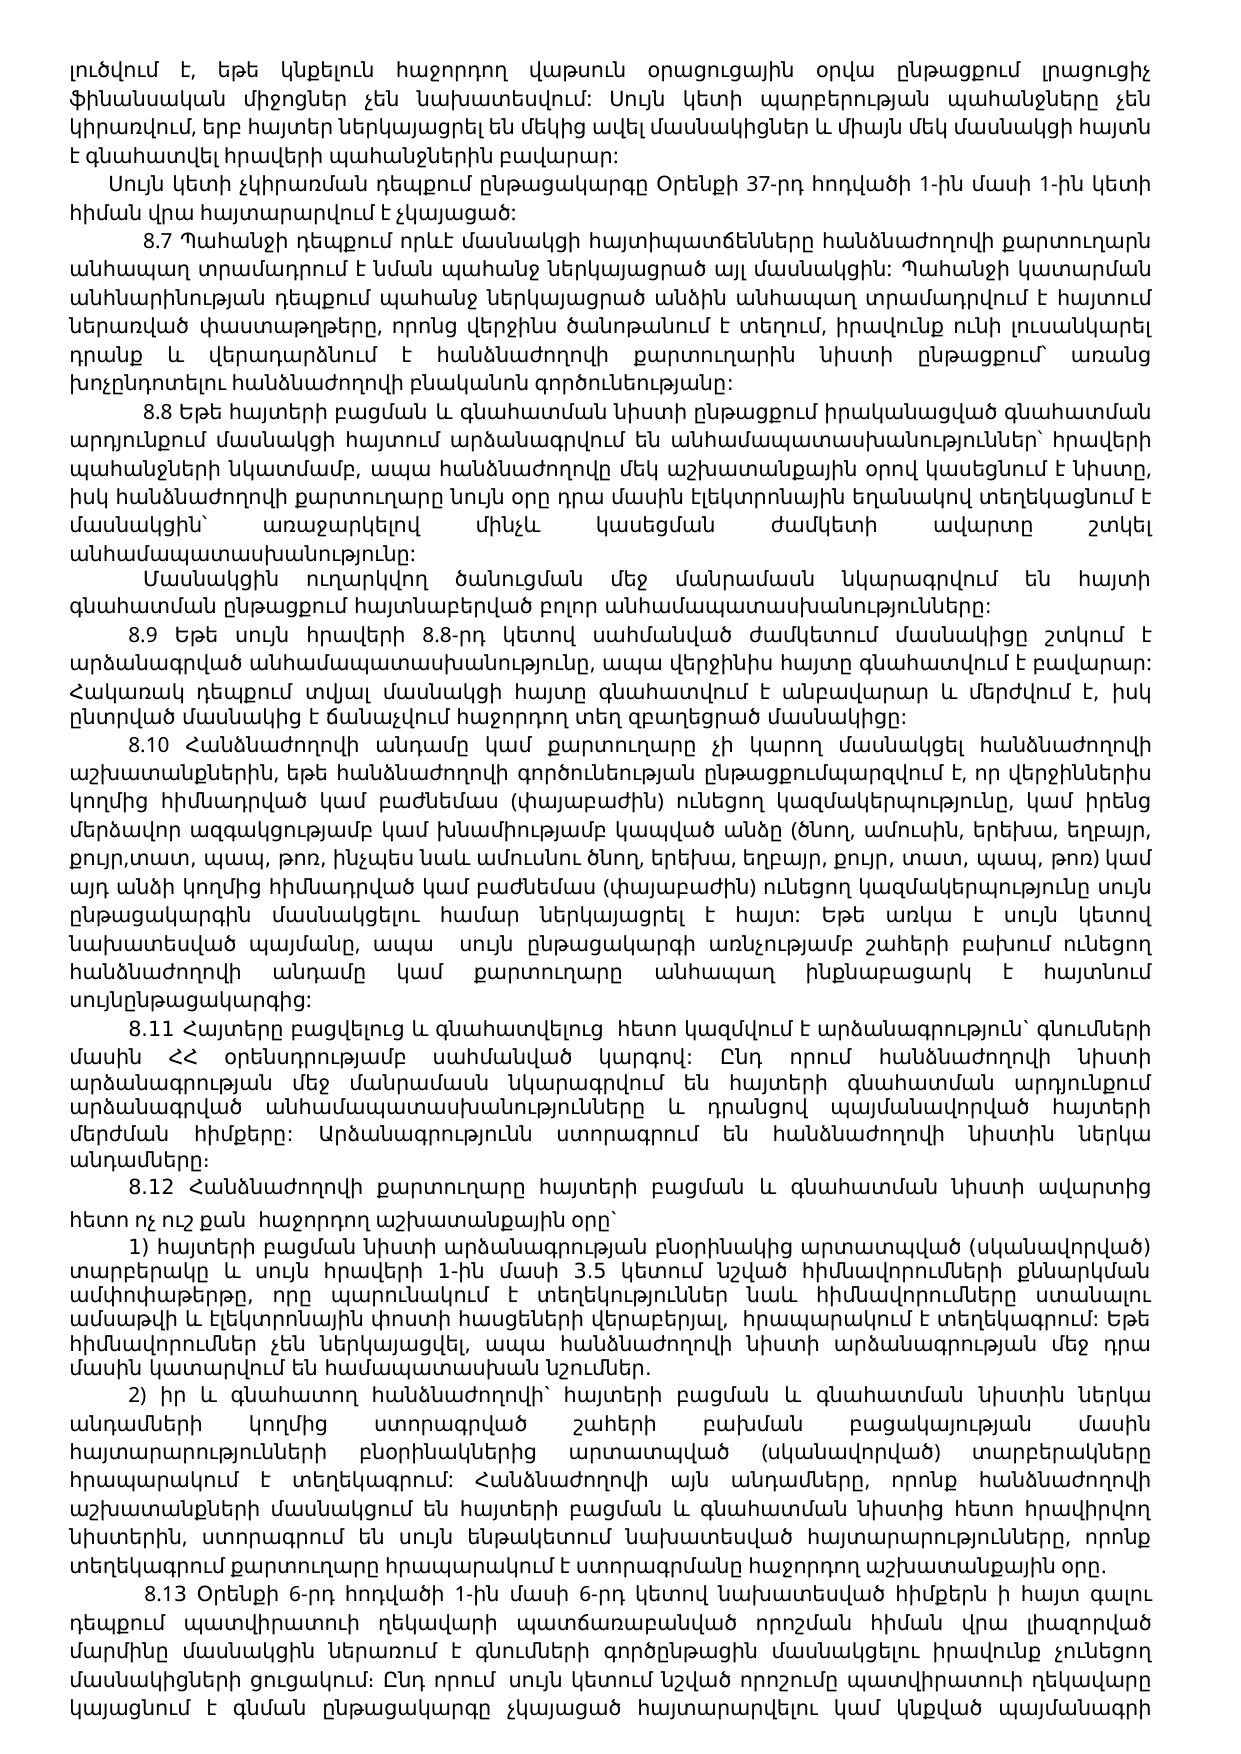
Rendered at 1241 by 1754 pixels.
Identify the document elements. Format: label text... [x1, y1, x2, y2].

text 8.7 Պահանջի դեպքում որևէ մասնակցի հայտիպատճենները հանձնաժողովի քարտուղարն անհապաղ տրամադրում է նման պահանջ ներկայացրած այլ մասնակցին: Պահանջի կատարման անհնարինության դեպքում պահանջ ներկայացրած անձին անհապաղ տրամադրվում է հայտում ներառված փաստաթղթերը, որոնց վերջինս ծանոթանում է տեղում, իրավունք ունի լուսանկարել դրանք և վերադարձնում է հանձնաժողովի քարտուղարին նիստի ընթացքում՝ առանց խոչընդոտելու հանձնաժողովի բնականոն գործունեությանը: [69, 226, 1152, 397]
text 8.11 Հայտերը բացվելուց և գնահատվելուց հետո կազմվում է արձանագրություն` գնումների մասին ՀՀ օրենսդրությամբ սահմանված կարգով: Ընդ որում հանձնաժողովի նիստի արձանագրության մեջ մանրամասն նկարագրվում են հայտերի գնահատման արդյունքում արձանագրված անհամապատասխանությունները և դրանցով պայմանավորված հայտերի մերժման հիմքերը: Արձանագրությունն ստորագրում են հանձնաժողովի նիստին ներկա անդամները։ [69, 1014, 1152, 1172]
text 8.9 Եթե սույն հրավերի 8.8-րդ կետով սահմանված ժամկետում մասնակիցը շտկում է արձանագրված անհամապատասխանությունը, ապա վերջինիս հայտը գնահատվում է բավարար: Հակառակ դեպքում տվյալ մասնակցի հայտը գնահատվում է անբավարար և մերժվում է, իսկ ընտրված մասնակից է ճանաչվում հաջորդող տեղ զբաղեցրած մասնակիցը: [69, 620, 1152, 730]
text Մասնակցին ուղարկվող ծանուցման մեջ մանրամասն նկարագրվում են հայտի գնահատման ընթացքում հայտնաբերված բոլոր անհամապատասխանությունները: [69, 567, 1152, 620]
text 8.10 Հանձնաժողովի անդամը կամ քարտուղարը չի կարող մասնակցել հանձնաժողովի աշխատանքներին, եթե հանձնաժողովի գործունեության ընթացքումպարզվում է, որ վերջիններիս կողմից հիմնադրված կամ բաժնեմաս (փայաբաժին) ունեցող կազմակերպությունը, կամ իրենց մերձավոր ազգակցությամբ կամ խնամիությամբ կապված անձը (ծնող, ամուսին, երեխա, եղբայր, քույր,տատ, պապ, թոռ, ինչպես նաև ամուսնու ծնող, երեխա, եղբայր, քույր, տատ, պապ, թոռ) կամ այդ անձի կողմից հիմնադրված կամ բաժնեմաս (փայաբաժին) ունեցող կազմակերպությունը սույն ընթացակարգին մասնակցելու համար ներկայացրել է հայտ: Եթե առկա է սույն կետով նախատեսված պայմանը, ապա սույն ընթացակարգի առնչությամբ շահերի բախում ունեցող հանձնաժողովի անդամը կամ քարտուղարը անհապաղ ինքնաբացարկ է հայտնում սույնընթացակարգից: [69, 730, 1152, 1014]
text 8.12 Հանձնաժողովի քարտուղարը հայտերի բացման և գնահատման նիստի ավարտից հետո ոչ ուշ քան հաջորդող աշխատանքային օրը` [69, 1172, 1152, 1235]
text 8.8 Եթե հայտերի բացման և գնահատման նիստի ընթացքում իրականացված գնահատման արդյունքում մասնակցի հայտում արձանագրվում են անհամապատասխանություններ՝ հրավերի պահանջների նկատմամբ, ապա հանձնաժողովը մեկ աշխատանքային օրով կասեցնում է նիստը, իսկ հանձնաժողովի քարտուղարը նույն օրը դրա մասին էլեկտրոնային եղանակով տեղեկացնում է մասնակցին՝ առաջարկելով մինչև կասեցման ժամկետի ավարտը շտկել անհամապատասխանությունը: [69, 397, 1152, 567]
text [69, 56, 1152, 169]
text 2) իր և գնահատող հանձնաժողովի` հայտերի բացման և գնահատման նիստին ներկա անդամների կողմից ստորագրված շահերի բախման բացակայության մասին հայտարարությունների բնօրինակներից արտատպված (սկանավորված) տարբերակները հրապարակում է տեղեկագրում: Հանձնաժողովի այն անդամները, որոնք հանձնաժողովի աշխատանքների մասնակցում են հայտերի բացման և գնահատման նիստից հետո հրավիրվող նիստերին, ստորագրում են սույն ենթակետում նախատեսված հայտարարությունները, որոնք տեղեկագրում քարտուղարը հրապարակում է ստորագրմանը հաջորդող աշխատանքային օրը. [69, 1380, 1152, 1579]
text Սույն կետի չկիրառման դեպքում ընթացակարգը Օրենքի 37-րդ հոդվածի 1-ին մասի 1-ին կետի հիման վրա հայտարարվում է չկայացած: [69, 169, 1152, 226]
text 1) հայտերի բացման նիստի արձանագրության բնօրինակից արտատպված (սկանավորված) տարբերակը և սույն հրավերի 1-ին մասի 3.5 կետում նշված հիմնավորումների քննարկման ամփոփաթերթը, որը պարունակում է տեղեկություններ նաև հիմնավորումները ստանալու ամսաթվի և էլեկտրոնային փոստի հասցեների վերաբերյալ, հրապարակում է տեղեկագրում: Եթե հիմնավորումներ չեն ներկայացվել, ապա հանձնաժողովի նիստի արձանագրության մեջ դրա մասին կատարվում են համապատասխան նշումներ. [69, 1235, 1152, 1380]
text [69, 1579, 1152, 1722]
